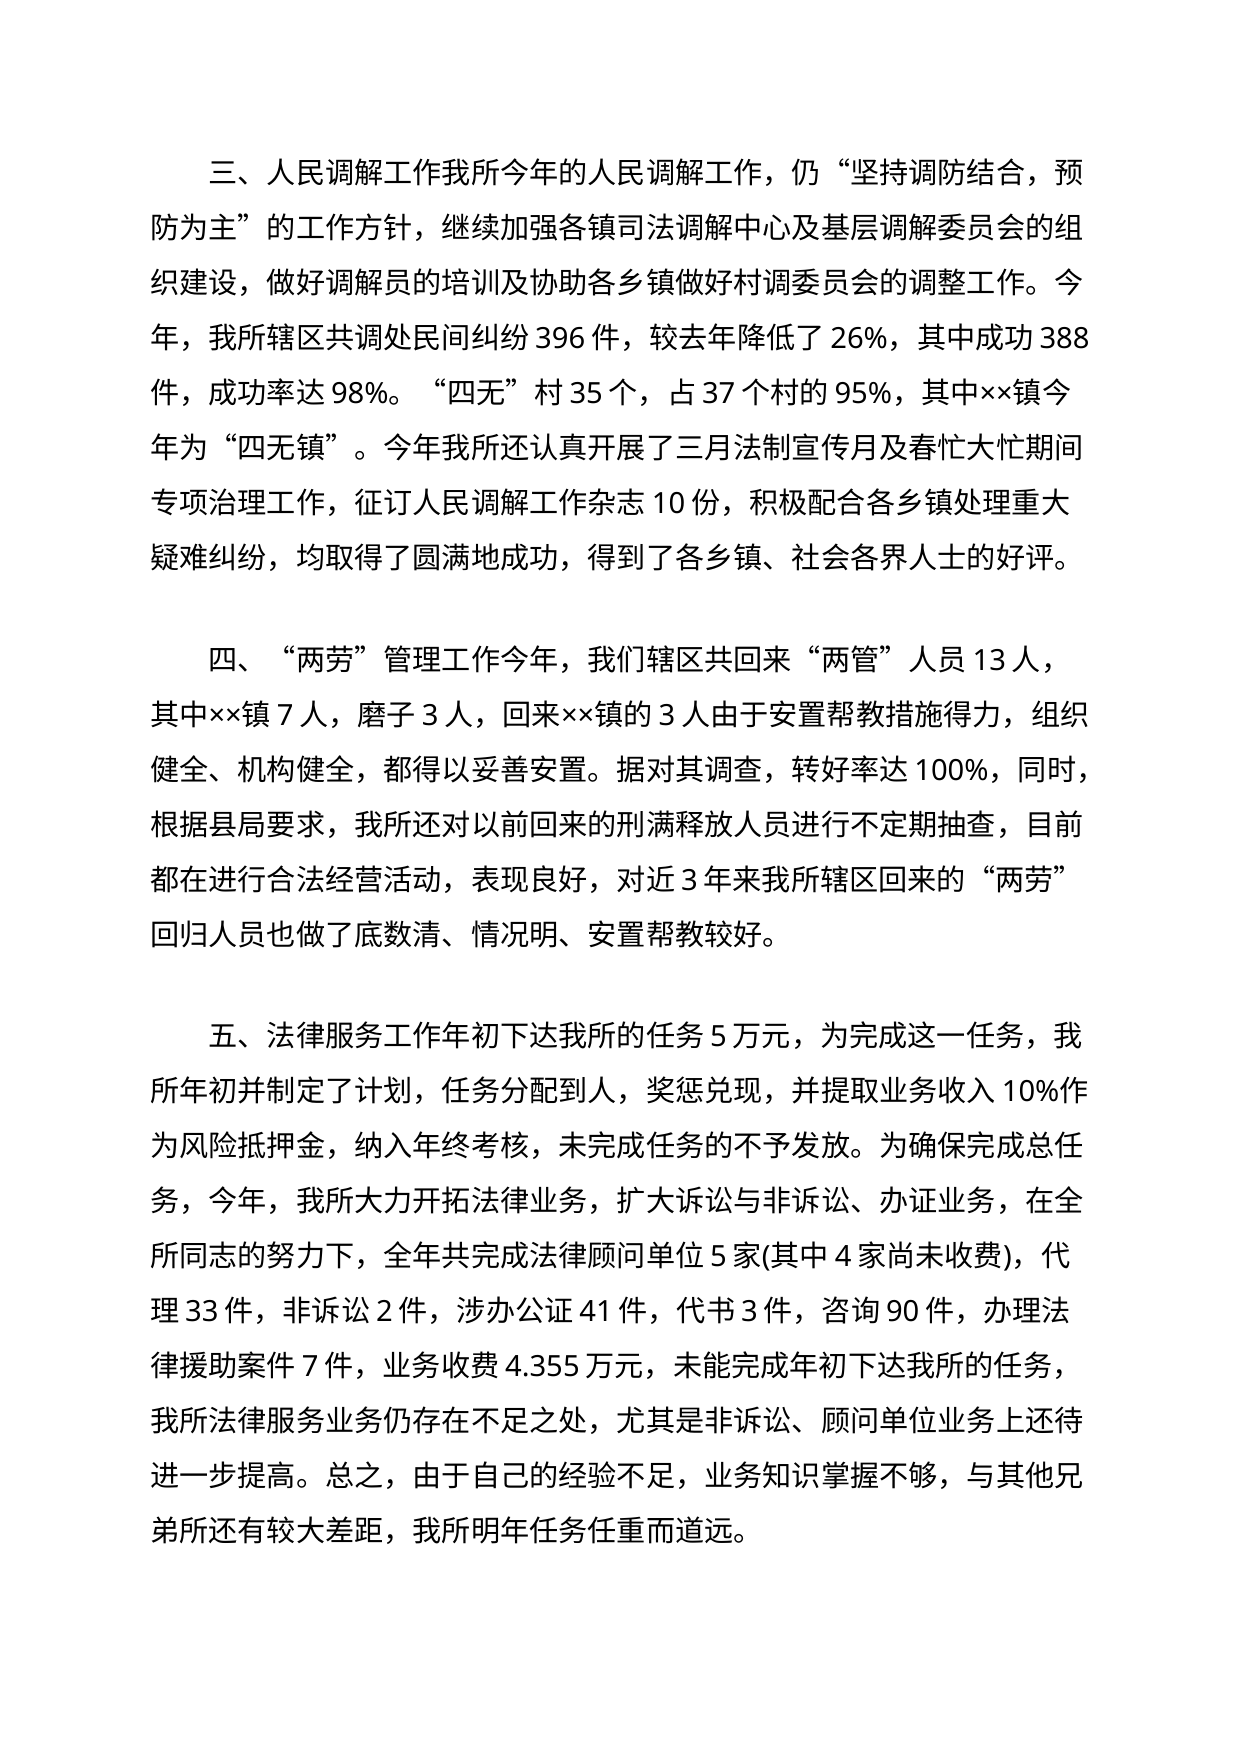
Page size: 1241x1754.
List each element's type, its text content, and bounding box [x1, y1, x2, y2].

text 四、“两劳”管理工作今年，我们辖区共回来“两管”人员13人，其中××镇7人，磨子3人，回来××镇的3人由于安置帮教措施得力，组织健全、机构健全，都得以妥善安置。据对其调查，转好率达100%，同时，根据县局要求，我所还对以前回来的刑满释放人员进行不定期抽查，目前都在进行合法经营活动，表现良好，对近3年来我所辖区回来的“两劳”回归人员也做了底数清、情况明、安置帮教较好。 [150, 636, 1090, 953]
text 三、人民调解工作我所今年的人民调解工作，仍“坚持调防结合，预防为主”的工作方针，继续加强各镇司法调解中心及基层调解委员会的组织建设，做好调解员的培训及协助各乡镇做好村调委员会的调整工作。今年，我所辖区共调处民间纠纷396件，较去年降低了26%，其中成功388件，成功率达98%。“四无”村35个，占37个村的95%，其中××镇今年为“四无镇”。今年我所还认真开展了三月法制宣传月及春忙大忙期间专项治理工作，征订人民调解工作杂志10份，积极配合各乡镇处理重大疑难纠纷，均取得了圆满地成功，得到了各乡镇、社会各界人士的好评。 [150, 150, 1090, 577]
text 五、法律服务工作年初下达我所的任务5万元，为完成这一任务，我所年初并制定了计划，任务分配到人，奖惩兑现，并提取业务收入10%作为风险抵押金，纳入年终考核，未完成任务的不予发放。为确保完成总任务，今年，我所大力开拓法律业务，扩大诉讼与非诉讼、办证业务，在全所同志的努力下，全年共完成法律顾问单位5家(其中4家尚未收费)，代理33件，非诉讼2件，涉办公证41件，代书3件，咨询90件，办理法律援助案件7件，业务收费4.355万元，未能完成年初下达我所的任务，我所法律服务业务仍存在不足之处，尤其是非诉讼、顾问单位业务上还待进一步提高。总之，由于自己的经验不足，业务知识掌握不够，与其他兄弟所还有较大差距，我所明年任务任重而道远。 [150, 1013, 1090, 1550]
